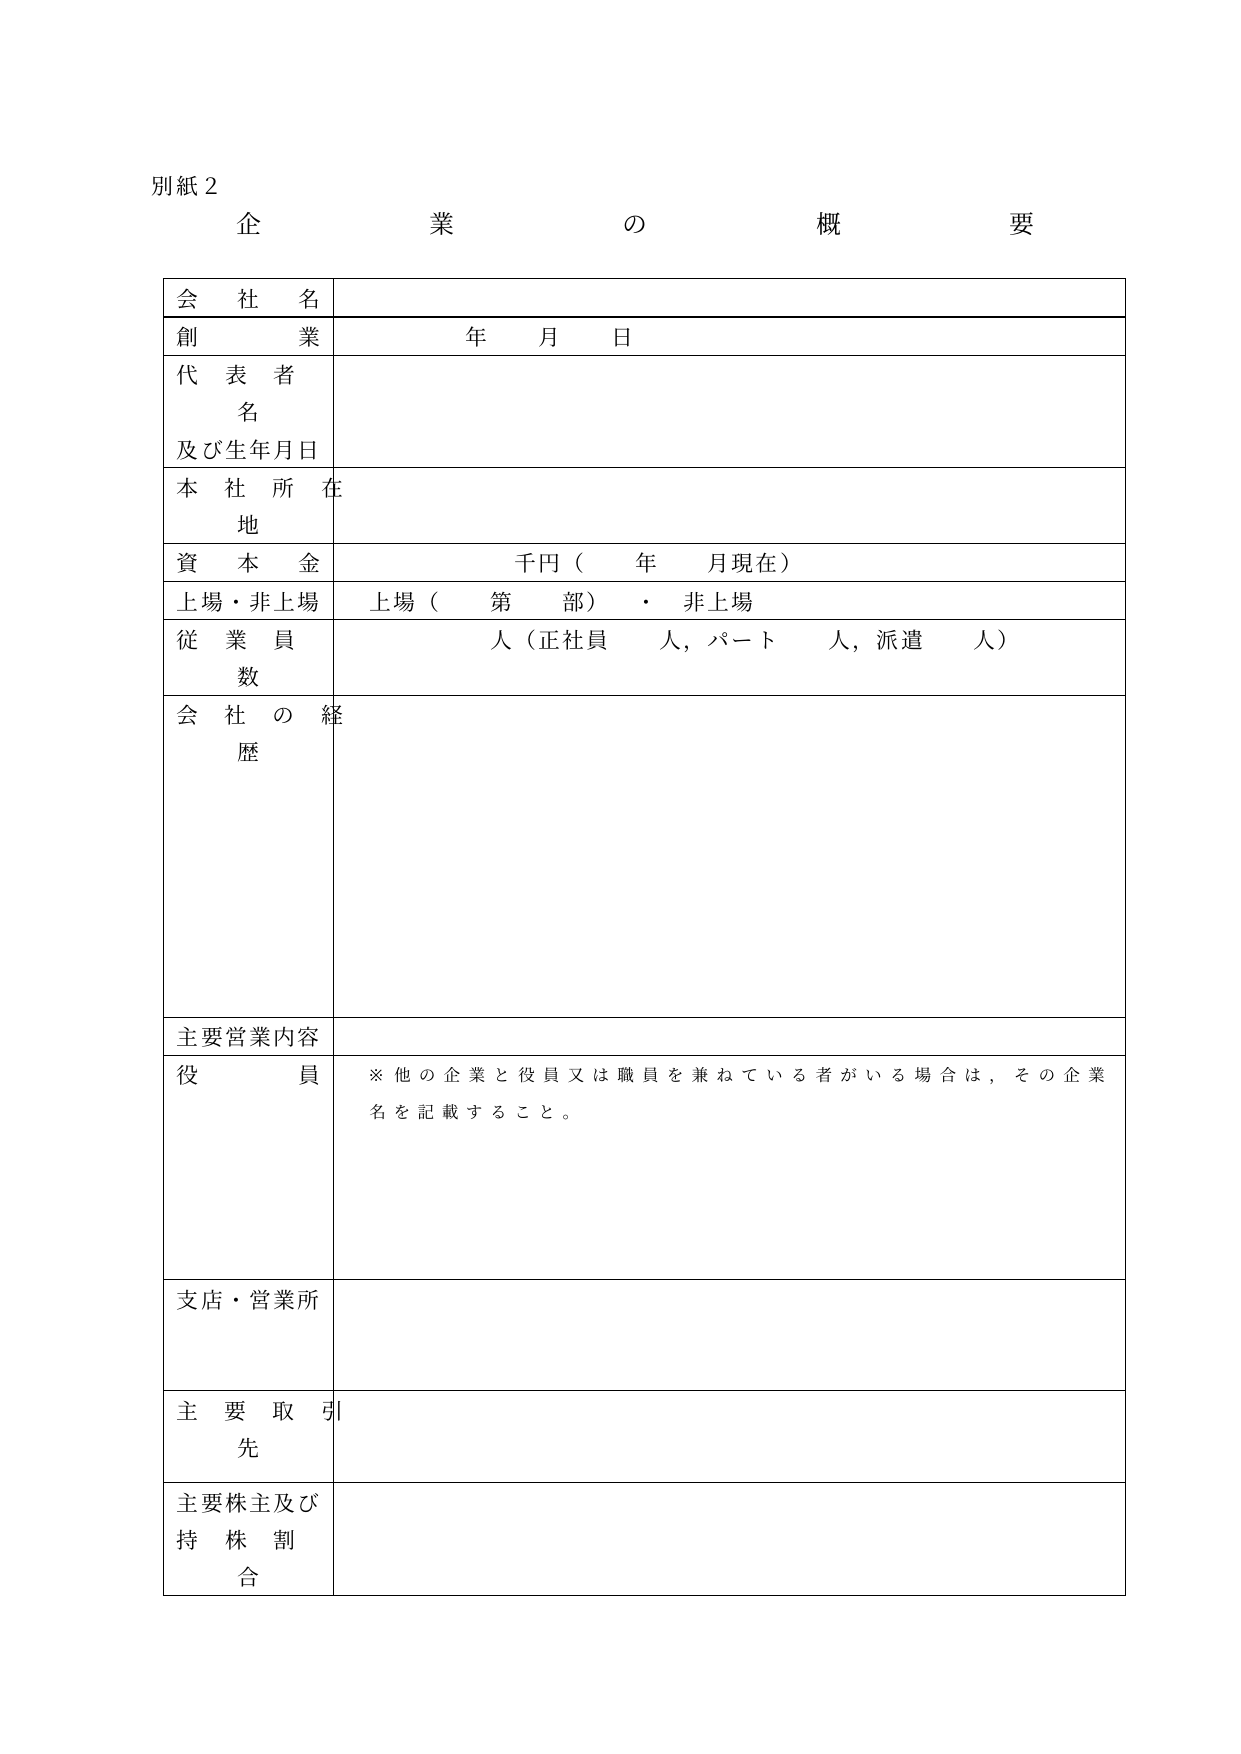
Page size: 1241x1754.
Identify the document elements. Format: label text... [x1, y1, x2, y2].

table_cell [334, 1483, 1125, 1595]
table_cell 年 月 日 [334, 318, 1125, 354]
table_cell 上場（ 第 部） ・ 非上場 [334, 582, 1125, 619]
table_cell [334, 356, 1125, 467]
table_cell 従業員数 [164, 620, 333, 694]
table_header 会社名 [164, 279, 333, 316]
table_cell 代表者名 及び生年月日 [164, 356, 333, 467]
table_cell 主要営業内容 [164, 1018, 333, 1055]
table_cell 上場・非上場 [164, 582, 333, 619]
table_cell [334, 1280, 1125, 1390]
table_cell 千円（ 年 月現在） [334, 544, 1125, 581]
table_cell 支店・営業所 [164, 1280, 333, 1390]
table_cell 主要取引先 [164, 1391, 333, 1482]
table_cell 本社所在地 [164, 468, 333, 543]
table_cell [334, 1391, 1125, 1482]
table_cell ※他の企業と役員又は職員を兼ねている者がいる場合は，その企業名を記載すること。 [334, 1056, 1125, 1279]
table_header [334, 279, 1125, 316]
table_cell 人（正社員 人，パート 人，派遣 人） [334, 620, 1125, 694]
text 企 業 の 概 要 [152, 204, 1118, 241]
table_cell 主要株主及び 持株割合 [164, 1483, 333, 1595]
table_cell 創業 [164, 318, 333, 354]
table_cell [334, 1018, 1125, 1055]
table_cell [334, 696, 1125, 1017]
table_cell 役員 [164, 1056, 333, 1279]
table_cell [334, 468, 1125, 543]
table_cell 資本金 [164, 544, 333, 581]
text 別紙２ [152, 167, 1118, 204]
table_cell 会社の経歴 [164, 696, 333, 1017]
